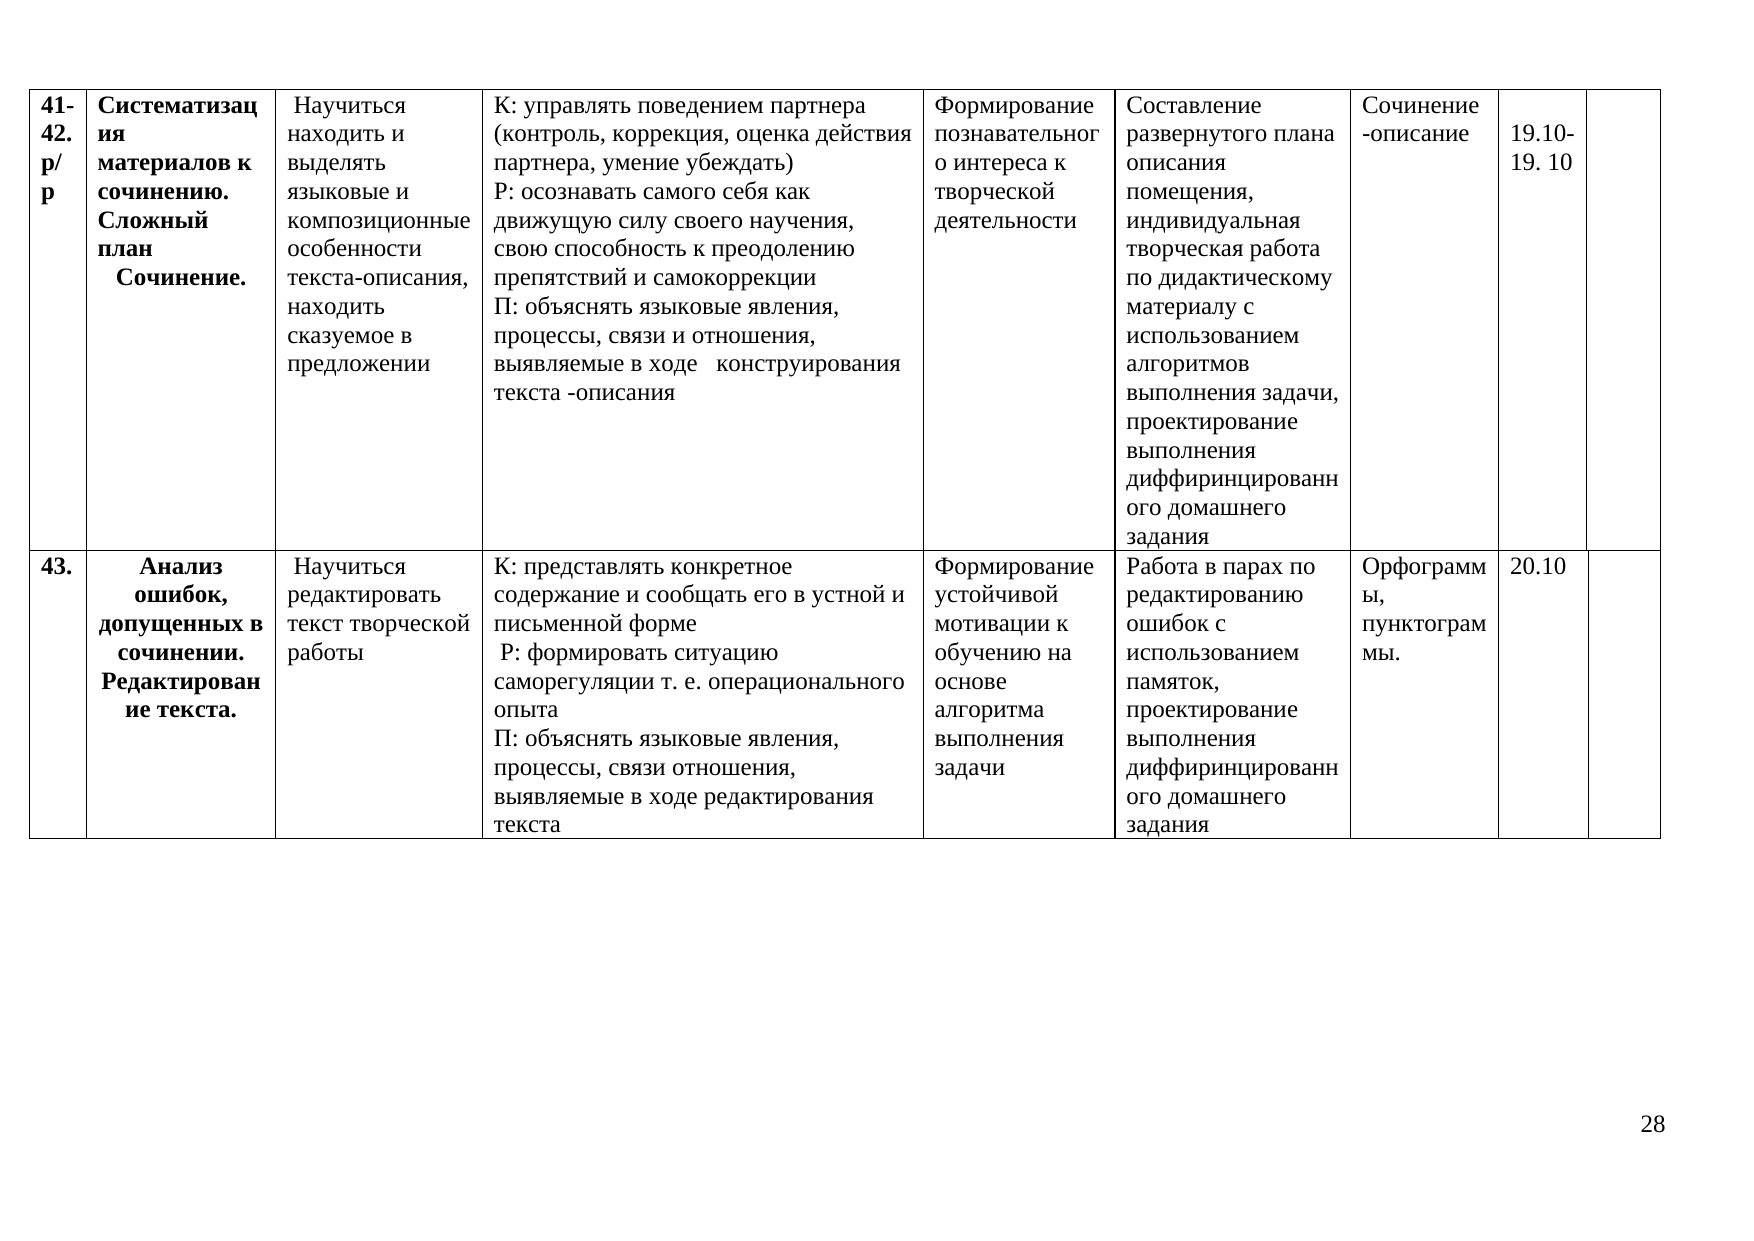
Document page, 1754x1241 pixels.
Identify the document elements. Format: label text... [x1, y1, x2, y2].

table_cell Орфограммы, пунктограммы. [1351, 551, 1498, 838]
table_cell Систематизация материалов к сочинению. Сложный план Сочинение. [87, 90, 275, 550]
table_cell [1589, 551, 1660, 838]
table_cell Сочинение -описание [1351, 90, 1498, 550]
table_cell 41-42. р/р [30, 90, 86, 550]
table_cell К: представлять конкретное содержание и сообщать его в устной и письменной форме Р: формировать ситуацию саморегуляции т. е. операционального опыта П: объяснять языковые явления, процессы, связи отношения, выявляемые в ходе редактирования текста [483, 551, 923, 838]
table_cell 19.10-19. 10 [1499, 90, 1586, 550]
table_cell Работа в парах по редактированию ошибок с использованием памяток, проектирование выполнения диффиринцированного домашнего задания [1116, 551, 1350, 838]
table_cell Научиться находить и выделять языковые и композиционные особенности текста-описания, находить сказуемое в предложении [276, 90, 482, 550]
table_cell 20.10 [1499, 551, 1588, 838]
table_cell Научиться редактировать текст творческой работы [276, 551, 482, 838]
table_cell 43. [30, 551, 86, 838]
table_cell К: управлять поведением партнера (контроль, коррекция, оценка действия партнера, умение убеждать) Р: осознавать самого себя как движущую силу своего научения, свою способность к преодолению препятствий и самокоррекции П: объяснять языковые явления, процессы, связи и отношения, выявляемые в ходе конструирования текста -описания [483, 90, 923, 550]
table_cell Формирование устойчивой мотивации к обучению на основе алгоритма выполнения задачи [924, 551, 1114, 838]
table_cell Формирование познавательного интереса к творческой деятельности [924, 90, 1114, 550]
table_cell Анализ ошибок, допущенных в сочинении. Редактирование текста. [87, 551, 275, 838]
table_cell [1587, 90, 1660, 550]
table_cell Составление развернутого плана описания помещения, индивидуальная творческая работа по дидактическому материалу с использованием алгоритмов выполнения задачи, проектирование выполнения диффиринцированного домашнего задания [1116, 90, 1350, 550]
